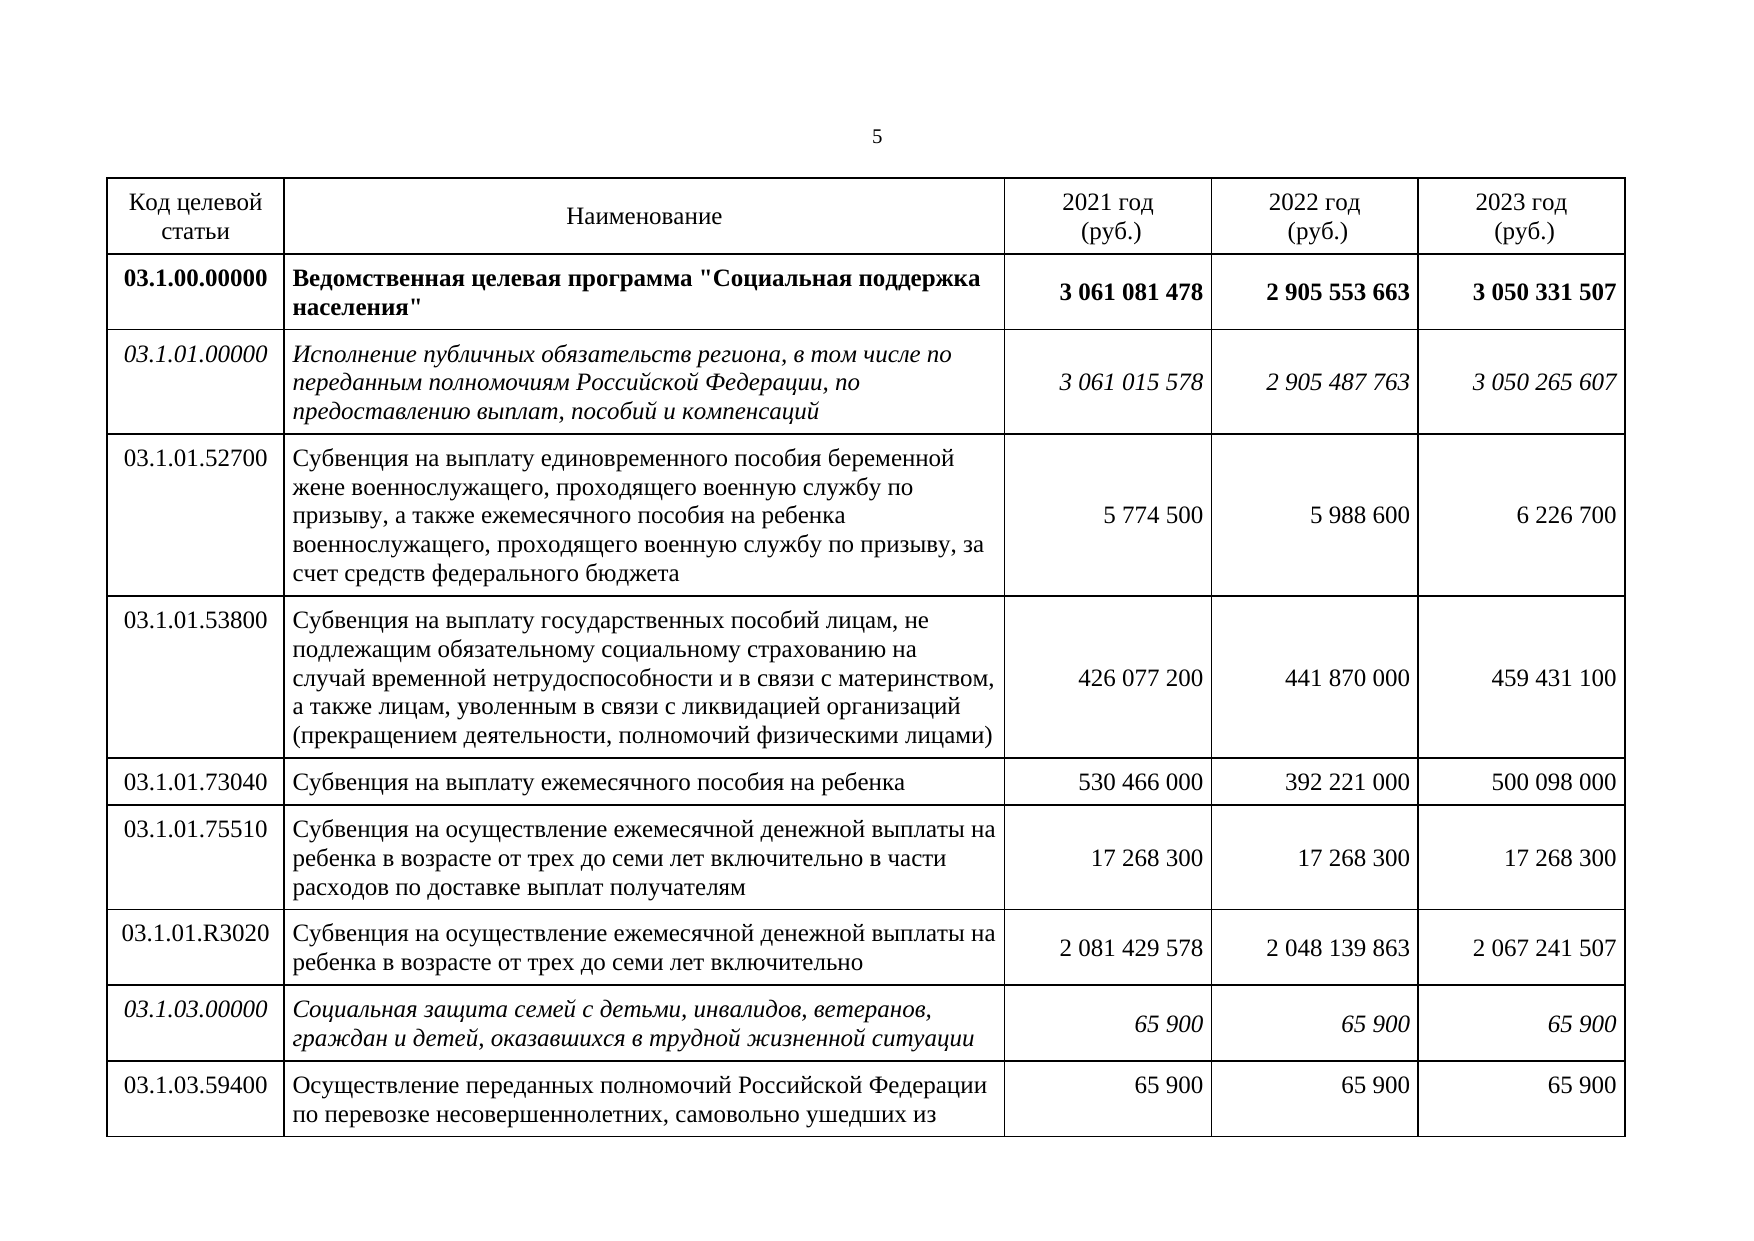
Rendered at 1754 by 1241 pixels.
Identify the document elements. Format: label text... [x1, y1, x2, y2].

table_cell Социальная защита семей с детьми, инвалидов, ветеранов, граждан и детей, оказавшихся в трудной жизненной ситуации [285, 986, 1004, 1060]
table_cell 03.1.00.00000 [108, 255, 283, 329]
table_cell 441 870 000 [1212, 597, 1417, 757]
table_cell 5 774 500 [1005, 435, 1211, 595]
table_cell 3 050 265 607 [1419, 330, 1624, 433]
table_cell Ведомственная целевая программа "Социальная поддержка населения" [285, 255, 1004, 329]
table_cell 3 061 081 478 [1005, 255, 1211, 329]
table_cell 2 048 139 863 [1212, 910, 1417, 984]
table_cell Субвенция на выплату государственных пособий лицам, не подлежащим обязательному социальному страхованию на случай временной нетрудоспособности и в связи с материнством, а также лицам, уволенным в связи с ликвидацией организаций (прекращением деятельности, полномочий физическими лицами) [285, 597, 1004, 757]
table_header [1212, 179, 1417, 253]
table_cell 03.1.03.59400 [108, 1062, 283, 1136]
table_cell Субвенция на выплату ежемесячного пособия на ребенка [285, 759, 1004, 804]
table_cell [285, 1062, 1004, 1136]
table_cell 65 900 [1005, 986, 1211, 1060]
table_cell 2 081 429 578 [1005, 910, 1211, 984]
table_cell Субвенция на осуществление ежемесячной денежной выплаты на ребенка в возрасте от трех до семи лет включительно [285, 910, 1004, 984]
table_cell Исполнение публичных обязательств региона, в том числе по переданным полномочиям Российской Федерации, по предоставлению выплат, пособий и компенсаций [285, 330, 1004, 433]
table_cell 530 466 000 [1005, 759, 1211, 804]
table_cell Субвенция на осуществление ежемесячной денежной выплаты на ребенка в возрасте от трех до семи лет включительно в части расходов по доставке выплат получателям [285, 806, 1004, 909]
table_header [285, 179, 1004, 253]
table_cell 3 061 015 578 [1005, 330, 1211, 433]
table_cell 03.1.01.73040 [108, 759, 283, 804]
table_cell 03.1.01.53800 [108, 597, 283, 757]
table_cell 17 268 300 [1212, 806, 1417, 909]
table_cell 500 098 000 [1419, 759, 1624, 804]
table_cell 65 900 [1212, 986, 1417, 1060]
table_cell 5 988 600 [1212, 435, 1417, 595]
table_cell 459 431 100 [1419, 597, 1624, 757]
table_cell 03.1.01.52700 [108, 435, 283, 595]
table_cell 65 900 [1419, 986, 1624, 1060]
table_cell 03.1.01.75510 [108, 806, 283, 909]
table_cell 2 905 487 763 [1212, 330, 1417, 433]
table_cell 392 221 000 [1212, 759, 1417, 804]
table_header [1419, 179, 1624, 253]
table_cell 03.1.01.R3020 [108, 910, 283, 984]
table_cell 2 067 241 507 [1419, 910, 1624, 984]
table_cell 03.1.01.00000 [108, 330, 283, 433]
table_cell 17 268 300 [1005, 806, 1211, 909]
table_cell 17 268 300 [1419, 806, 1624, 909]
table_cell 65 900 [1419, 1062, 1624, 1136]
table_header [1005, 179, 1211, 253]
table_cell 426 077 200 [1005, 597, 1211, 757]
table_cell 3 050 331 507 [1419, 255, 1624, 329]
table_cell 2 905 553 663 [1212, 255, 1417, 329]
table_header [108, 179, 283, 253]
table_cell 65 900 [1005, 1062, 1211, 1136]
table_cell 65 900 [1212, 1062, 1417, 1136]
table_cell 03.1.03.00000 [108, 986, 283, 1060]
table_cell Субвенция на выплату единовременного пособия беременной жене военнослужащего, проходящего военную службу по призыву, а также ежемесячного пособия на ребенка военнослужащего, проходящего военную службу по призыву, за счет средств федерального бюджета [285, 435, 1004, 595]
table_cell 6 226 700 [1419, 435, 1624, 595]
